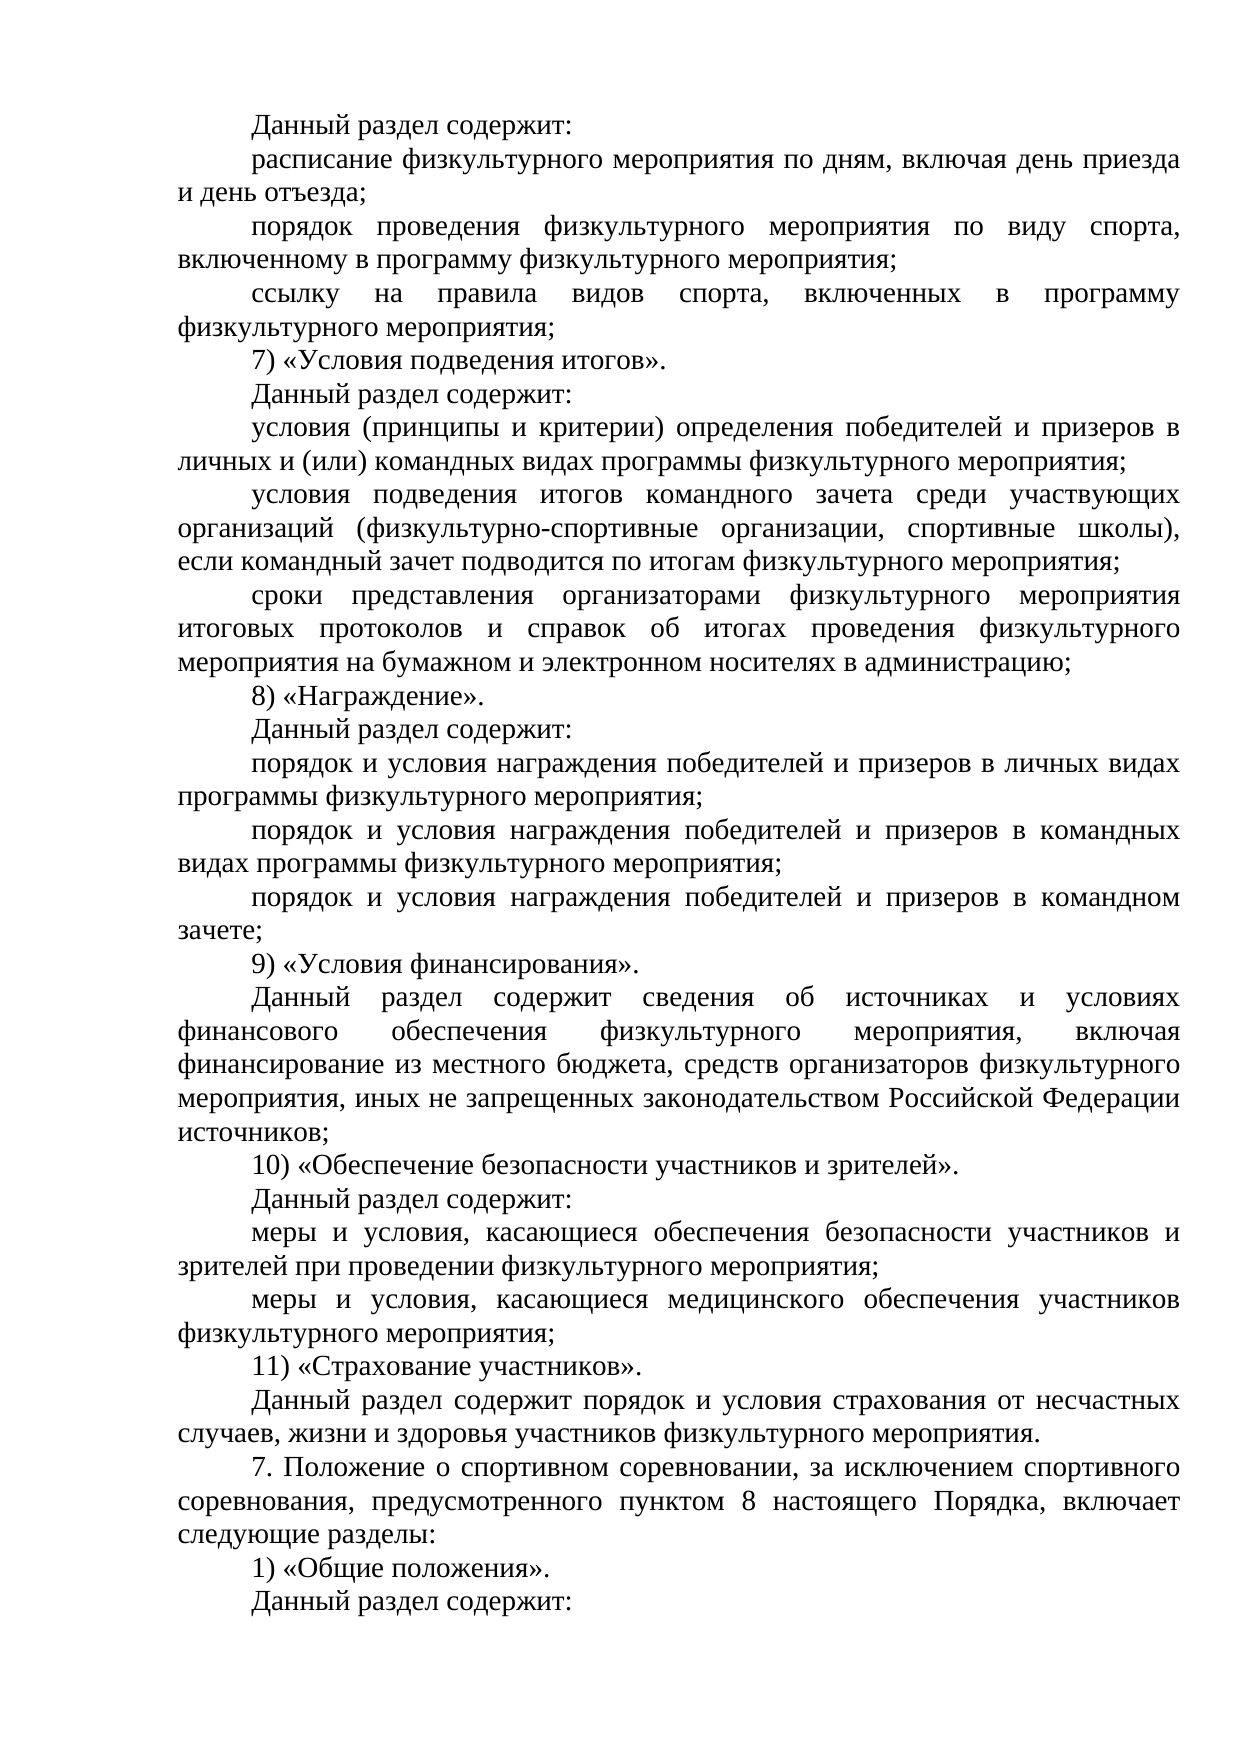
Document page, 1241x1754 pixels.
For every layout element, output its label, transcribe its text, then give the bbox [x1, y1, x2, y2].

text меры и условия, касающиеся обеспечения безопасности участников и зрителей при проведении физкультурного мероприятия; [177, 1214, 1181, 1281]
text порядок проведения физкультурного мероприятия по виду спорта, включенному в программу физкультурного мероприятия; [177, 208, 1181, 275]
text 9) «Условия финансирования». [177, 946, 1181, 979]
text порядок и условия награждения победителей и призеров в личных видах программы физкультурного мероприятия; [177, 745, 1181, 812]
text Данный раздел содержит: [177, 107, 1181, 141]
text Данный раздел содержит: [177, 376, 1181, 409]
text Данный раздел содержит: [177, 1583, 1181, 1617]
text 1) «Общие положения». [177, 1550, 1181, 1583]
text Данный раздел содержит порядок и условия страхования от несчастных случаев, жизни и здоровья участников физкультурного мероприятия. [177, 1382, 1181, 1449]
text 10) «Обеспечение безопасности участников и зрителей». [177, 1147, 1181, 1181]
text порядок и условия награждения победителей и призеров в командном зачете; [177, 879, 1181, 946]
text 8) «Награждение». [177, 678, 1181, 711]
text сроки представления организаторами физкультурного мероприятия итоговых протоколов и справок об итогах проведения физкультурного мероприятия на бумажном и электронном носителях в администрацию; [177, 577, 1181, 678]
text условия (принципы и критерии) определения победителей и призеров в личных и (или) командных видах программы физкультурного мероприятия; [177, 409, 1181, 476]
text условия подведения итогов командного зачета среди участвующих организаций (физкультурно-спортивные организации, спортивные школы), если командный зачет подводится по итогам физкультурного мероприятия; [177, 476, 1181, 577]
text ссылку на правила видов спорта, включенных в программу физкультурного мероприятия; [177, 275, 1181, 342]
text Данный раздел содержит: [177, 1181, 1181, 1214]
text меры и условия, касающиеся медицинского обеспечения участников физкультурного мероприятия; [177, 1281, 1181, 1348]
text расписание физкультурного мероприятия по дням, включая день приезда и день отъезда; [177, 141, 1181, 208]
text Данный раздел содержит сведения об источниках и условиях финансового обеспечения физкультурного мероприятия, включая финансирование из местного бюджета, средств организаторов физкультурного мероприятия, иных не запрещенных законодательством Российской Федерации источников; [177, 979, 1181, 1147]
text Данный раздел содержит: [177, 711, 1181, 745]
text 7) «Условия подведения итогов». [177, 342, 1181, 376]
text порядок и условия награждения победителей и призеров в командных видах программы физкультурного мероприятия; [177, 812, 1181, 879]
text 11) «Страхование участников». [177, 1348, 1181, 1382]
text 7. Положение о спортивном соревновании, за исключением спортивного соревнования, предусмотренного пунктом 8 настоящего Порядка, включает следующие разделы: [177, 1449, 1181, 1550]
